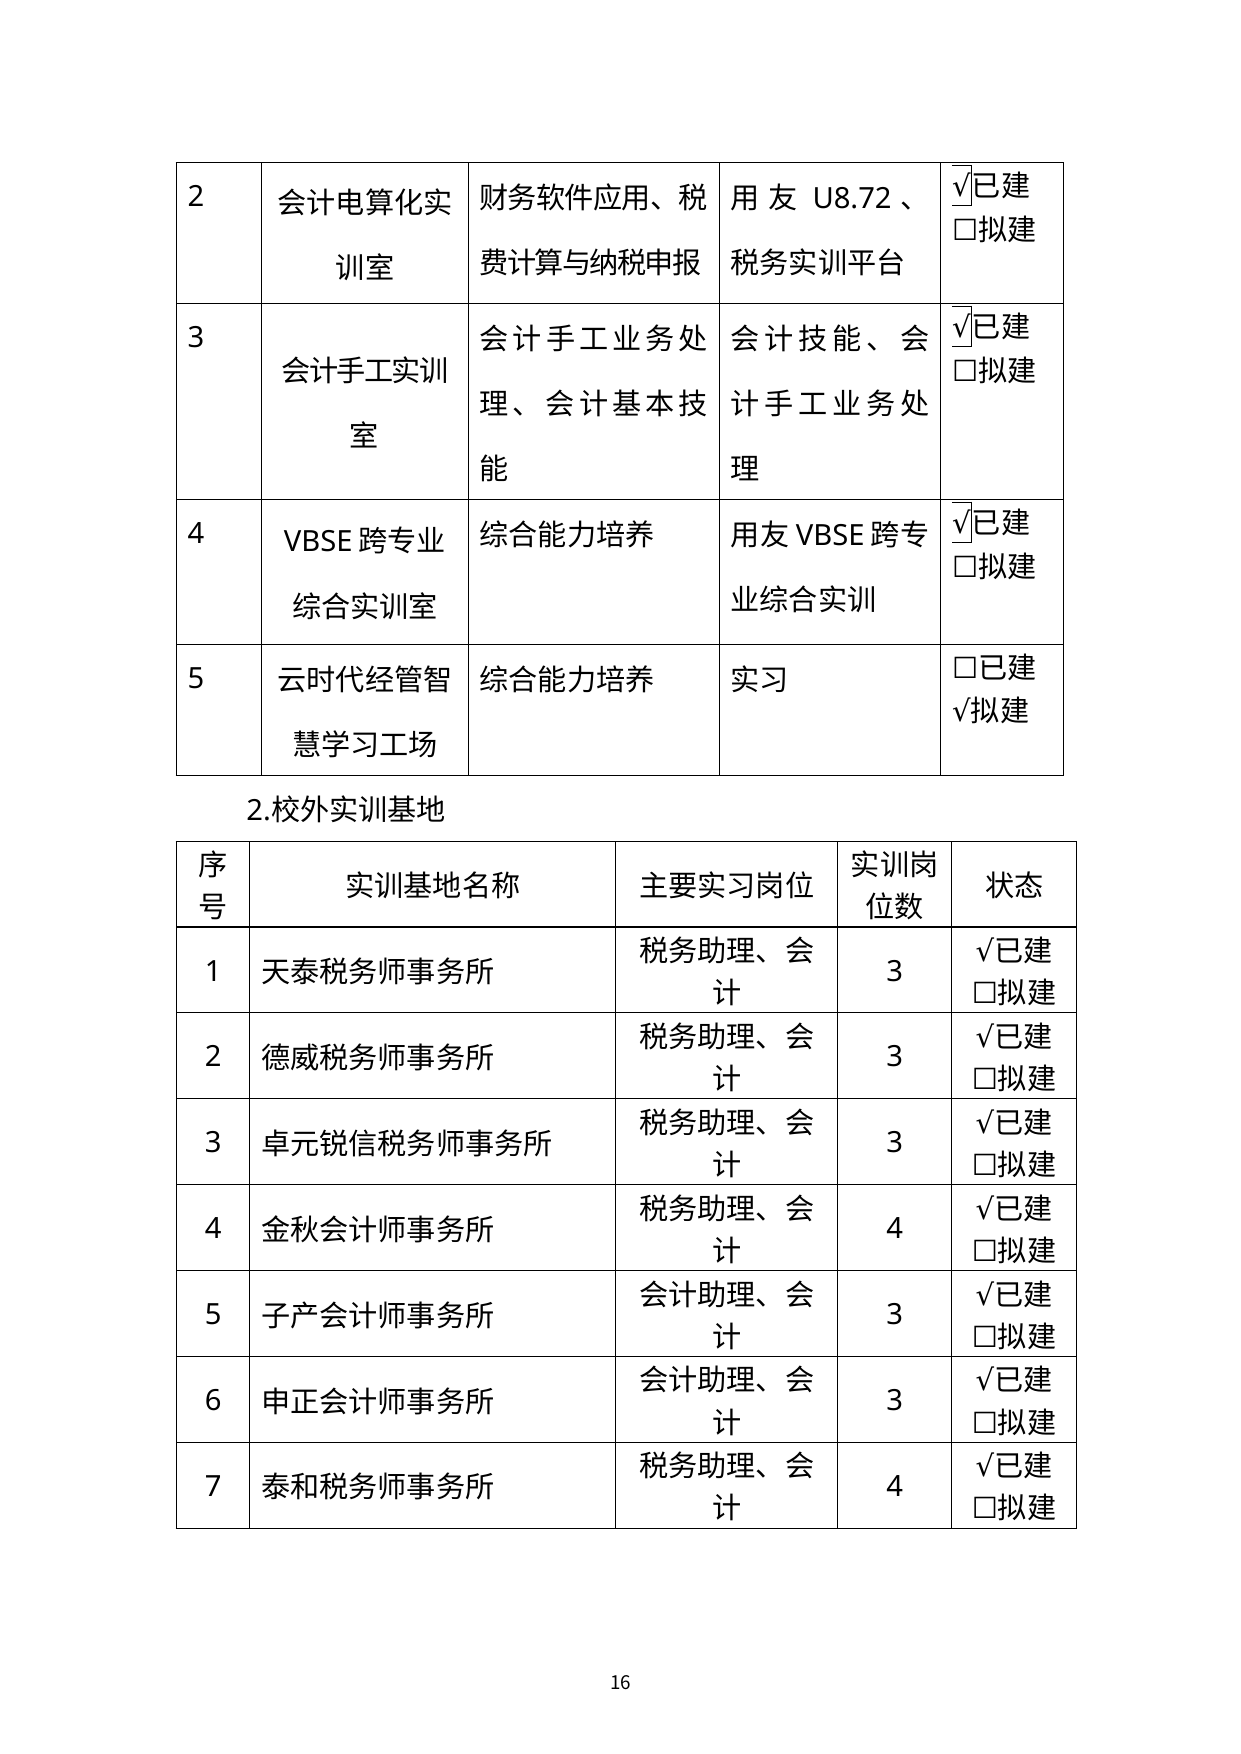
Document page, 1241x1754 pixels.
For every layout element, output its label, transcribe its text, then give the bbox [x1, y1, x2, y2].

table_cell 泰和税务师事务所 [250, 1443, 615, 1527]
table_header 实训基地名称 [250, 842, 615, 926]
table_cell 德威税务师事务所 [250, 1013, 615, 1098]
table_cell 会计助理、会计 [616, 1357, 837, 1442]
table_cell 3 [838, 928, 951, 1012]
table_cell 6 [177, 1357, 249, 1442]
table_cell 已建 拟建 [941, 500, 1063, 644]
table_cell 实习 [720, 645, 940, 775]
table_cell 已建 拟建 [952, 1185, 1076, 1270]
table_cell 会计手工实训室 [262, 304, 468, 499]
table_cell 已建 √拟建 [941, 645, 1063, 775]
table_cell 税务助理、会计 [616, 1185, 837, 1270]
list 2.校外实训基地 [217, 776, 1053, 841]
table_cell 3 [838, 1271, 951, 1356]
table_cell 4 [177, 500, 261, 644]
table_header 实训岗位数 [838, 842, 951, 926]
table_cell 财务软件应用、税费计算与纳税申报 [469, 163, 719, 303]
table_cell 3 [838, 1013, 951, 1098]
table_cell 7 [177, 1443, 249, 1527]
table_cell 已建 拟建 [941, 163, 1063, 303]
table_cell 4 [838, 1443, 951, 1527]
table_cell 用友U8.72、税务实训平台 [720, 163, 940, 303]
table_cell 子产会计师事务所 [250, 1271, 615, 1356]
table_cell 税务助理、会计 [616, 1013, 837, 1098]
table_cell 3 [838, 1099, 951, 1184]
table_cell 会计助理、会计 [616, 1271, 837, 1356]
table_cell 会计技能、会计手工业务处理 [720, 304, 940, 499]
table_cell VBSE跨专业综合实训室 [262, 500, 468, 644]
table_cell 4 [177, 1185, 249, 1270]
table_cell 2 [177, 1013, 249, 1098]
table_cell 5 [177, 1271, 249, 1356]
table_cell 已建 拟建 [941, 304, 1063, 499]
table_cell 已建 拟建 [952, 1271, 1076, 1356]
table_cell 已建 拟建 [952, 928, 1076, 1012]
table_cell 云时代经管智慧学习工场 [262, 645, 468, 775]
table_cell 会计电算化实训室 [262, 163, 468, 303]
table_cell 税务助理、会计 [616, 1443, 837, 1527]
table_cell 金秋会计师事务所 [250, 1185, 615, 1270]
table_cell 天泰税务师事务所 [250, 928, 615, 1012]
table_cell 综合能力培养 [469, 500, 719, 644]
table_cell 已建 拟建 [952, 1099, 1076, 1184]
table_cell 卓元锐信税务师事务所 [250, 1099, 615, 1184]
table_cell 税务助理、会计 [616, 928, 837, 1012]
table_header 状态 [952, 842, 1076, 926]
table_header 主要实习岗位 [616, 842, 837, 926]
table_header 序号 [177, 842, 249, 926]
table_cell 1 [177, 928, 249, 1012]
table_cell 5 [177, 645, 261, 775]
table_cell 3 [177, 1099, 249, 1184]
table_cell 用友VBSE跨专业综合实训 [720, 500, 940, 644]
table_cell 已建 拟建 [952, 1357, 1076, 1442]
table_cell 综合能力培养 [469, 645, 719, 775]
table_cell 2 [177, 163, 261, 303]
table_cell 会计手工业务处理、会计基本技能 [469, 304, 719, 499]
table_cell 已建 拟建 [952, 1443, 1076, 1527]
table_cell 3 [177, 304, 261, 499]
table_cell 已建 拟建 [952, 1013, 1076, 1098]
table_cell 税务助理、会计 [616, 1099, 837, 1184]
table_cell 3 [838, 1357, 951, 1442]
table_cell 4 [838, 1185, 951, 1270]
table_cell 申正会计师事务所 [250, 1357, 615, 1442]
